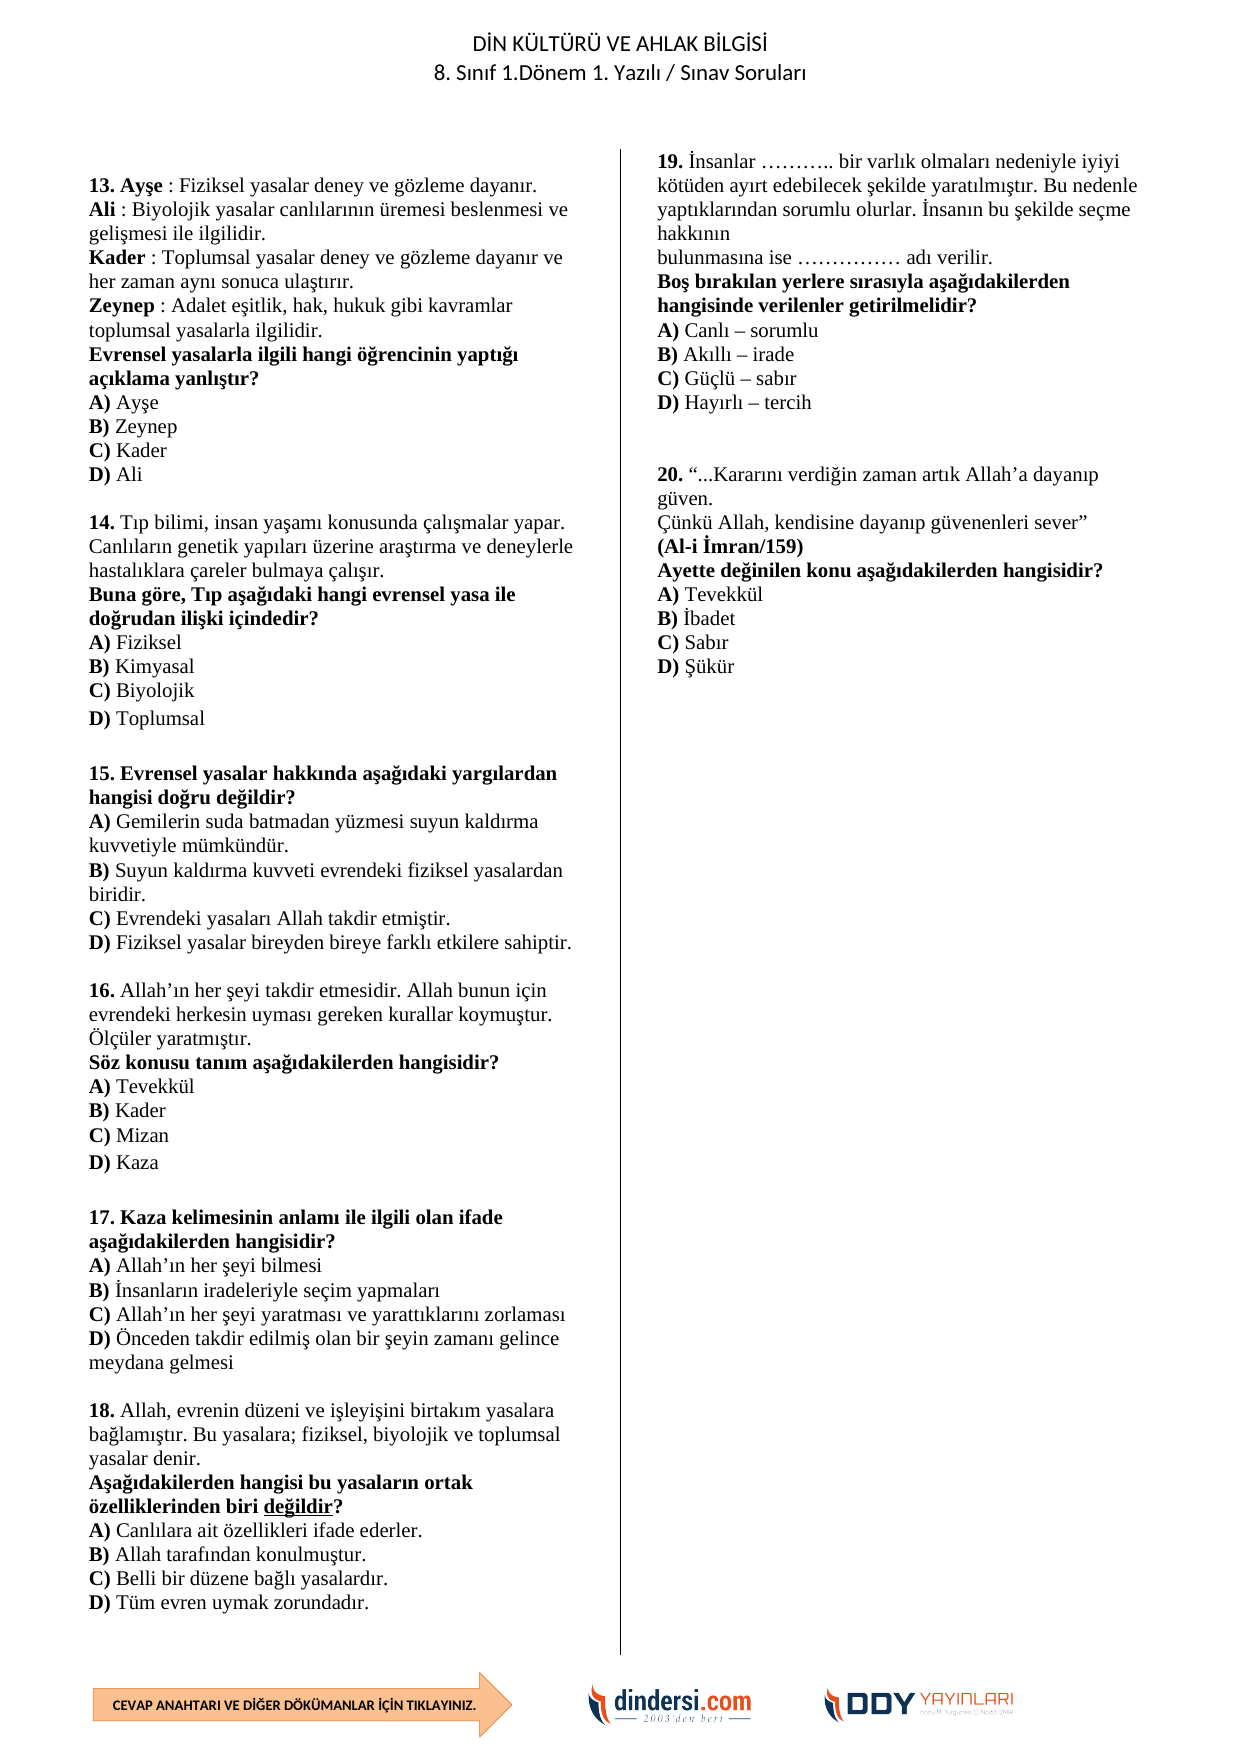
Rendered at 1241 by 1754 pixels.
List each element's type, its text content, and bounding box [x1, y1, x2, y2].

text D) Hayırlı – tercih [657, 390, 1152, 414]
text A) Canlılara ait özellikleri ifade ederler. [89, 1518, 583, 1542]
text B) Kimyasal [89, 654, 583, 678]
text D) Şükür [657, 654, 1152, 678]
text A) Ayşe [89, 390, 583, 414]
text D) Toplumsal [89, 706, 583, 730]
text D) Önceden takdir edilmiş olan bir şeyin zamanı gelince meydana gelmesi [89, 1326, 583, 1374]
text C) Evrendeki yasaları Allah takdir etmiştir. [89, 906, 583, 930]
text B) Akıllı – irade [657, 342, 1152, 366]
text Boş bırakılan yerlere sırasıyla aşağıdakilerden hangisinde verilenler getirilmelidir? [657, 269, 1152, 317]
text Aşağıdakilerden hangisi bu yasaların ortak özelliklerinden biri değildir? [89, 1470, 583, 1518]
text 18. Allah, evrenin düzeni ve işleyişini birtakım yasalara bağlamıştır. Bu yasalara; fiziksel, biyolojik ve toplumsal yasalar denir. [89, 1398, 583, 1470]
text 16. Allah’ın her şeyi takdir etmesidir. Allah bunun için evrendeki herkesin uyması gereken kurallar koymuştur. Ölçüler yaratmıştır. [89, 978, 583, 1050]
text bulunmasına ise …………… adı verilir. [657, 245, 1152, 269]
text 17. Kaza kelimesinin anlamı ile ilgili olan ifade aşağıdakilerden hangisidir? [89, 1205, 583, 1253]
text 14. Tıp bilimi, insan yaşamı konusunda çalışmalar yapar. [89, 510, 583, 534]
text B) Kader [89, 1098, 583, 1122]
text Söz konusu tanım aşağıdakilerden hangisidir? [89, 1050, 583, 1074]
text B) Suyun kaldırma kuvveti evrendeki fiziksel yasalardan biridir. [89, 857, 583, 906]
text Çünkü Allah, kendisine dayanıp güvenenleri sever” [657, 510, 1152, 534]
text A) Allah’ın her şeyi bilmesi [89, 1253, 583, 1277]
text A) Gemilerin suda batmadan yüzmesi suyun kaldırma kuvvetiyle mümkündür. [89, 809, 583, 857]
text C) Biyolojik [89, 678, 583, 702]
text C) Kader [89, 438, 583, 462]
text Zeynep : Adalet eşitlik, hak, hukuk gibi kavramlar toplumsal yasalarla ilgilidir. [89, 293, 583, 342]
text D) Fiziksel yasalar bireyden bireye farklı etkilere sahiptir. [89, 930, 583, 954]
text (Al-i İmran/159) [657, 534, 1152, 558]
text C) Allah’ın her şeyi yaratması ve yarattıklarını zorlaması [89, 1302, 583, 1326]
text D) Tüm evren uymak zorundadır. [89, 1590, 583, 1614]
text 13. Ayşe : Fiziksel yasalar deney ve gözleme dayanır. [89, 173, 583, 197]
text A) Tevekkül [657, 582, 1152, 606]
text Evrensel yasalarla ilgili hangi öğrencinin yaptığı açıklama yanlıştır? [89, 342, 583, 390]
text B) Allah tarafından konulmuştur. [89, 1542, 583, 1566]
text 20. “...Kararını verdiğin zaman artık Allah’a dayanıp güven. [657, 462, 1152, 510]
text C) Güçlü – sabır [657, 366, 1152, 390]
text Buna göre, Tıp aşağıdaki hangi evrensel yasa ile doğrudan ilişki içindedir? [89, 582, 583, 630]
text A) Tevekkül [89, 1074, 583, 1098]
text 19. İnsanlar ……….. bir varlık olmaları nedeniyle iyiyi kötüden ayırt edebilecek şekilde yaratılmıştır. Bu nedenle yaptıklarından sorumlu olurlar. İnsanın bu şekilde seçme hakkının [657, 149, 1152, 245]
text A) Canlı – sorumlu [657, 317, 1152, 342]
text D) Ali [89, 462, 583, 486]
text D) Kaza [89, 1150, 583, 1174]
text Ali : Biyolojik yasalar canlılarının üremesi beslenmesi ve gelişmesi ile ilgilidir. [89, 197, 583, 245]
picture [824, 1687, 1014, 1724]
text 15. Evrensel yasalar hakkında aşağıdaki yargılardan hangisi doğru değildir? [89, 761, 583, 809]
text Ayette değinilen konu aşağıdakilerden hangisidir? [657, 558, 1152, 582]
text B) İbadet [657, 606, 1152, 630]
picture [588, 1683, 752, 1726]
text C) Sabır [657, 630, 1152, 654]
text B) Zeynep [89, 414, 583, 438]
text Kader : Toplumsal yasalar deney ve gözleme dayanır ve her zaman aynı sonuca ulaştırır. [89, 245, 583, 293]
text A) Fiziksel [89, 630, 583, 654]
text Canlıların genetik yapıları üzerine araştırma ve deneylerle hastalıklara çareler bulmaya çalışır. [89, 534, 583, 582]
text B) İnsanların iradeleriyle seçim yapmaları [89, 1277, 583, 1302]
text C) Mizan [89, 1122, 583, 1147]
text C) Belli bir düzene bağlı yasalardır. [89, 1566, 583, 1590]
